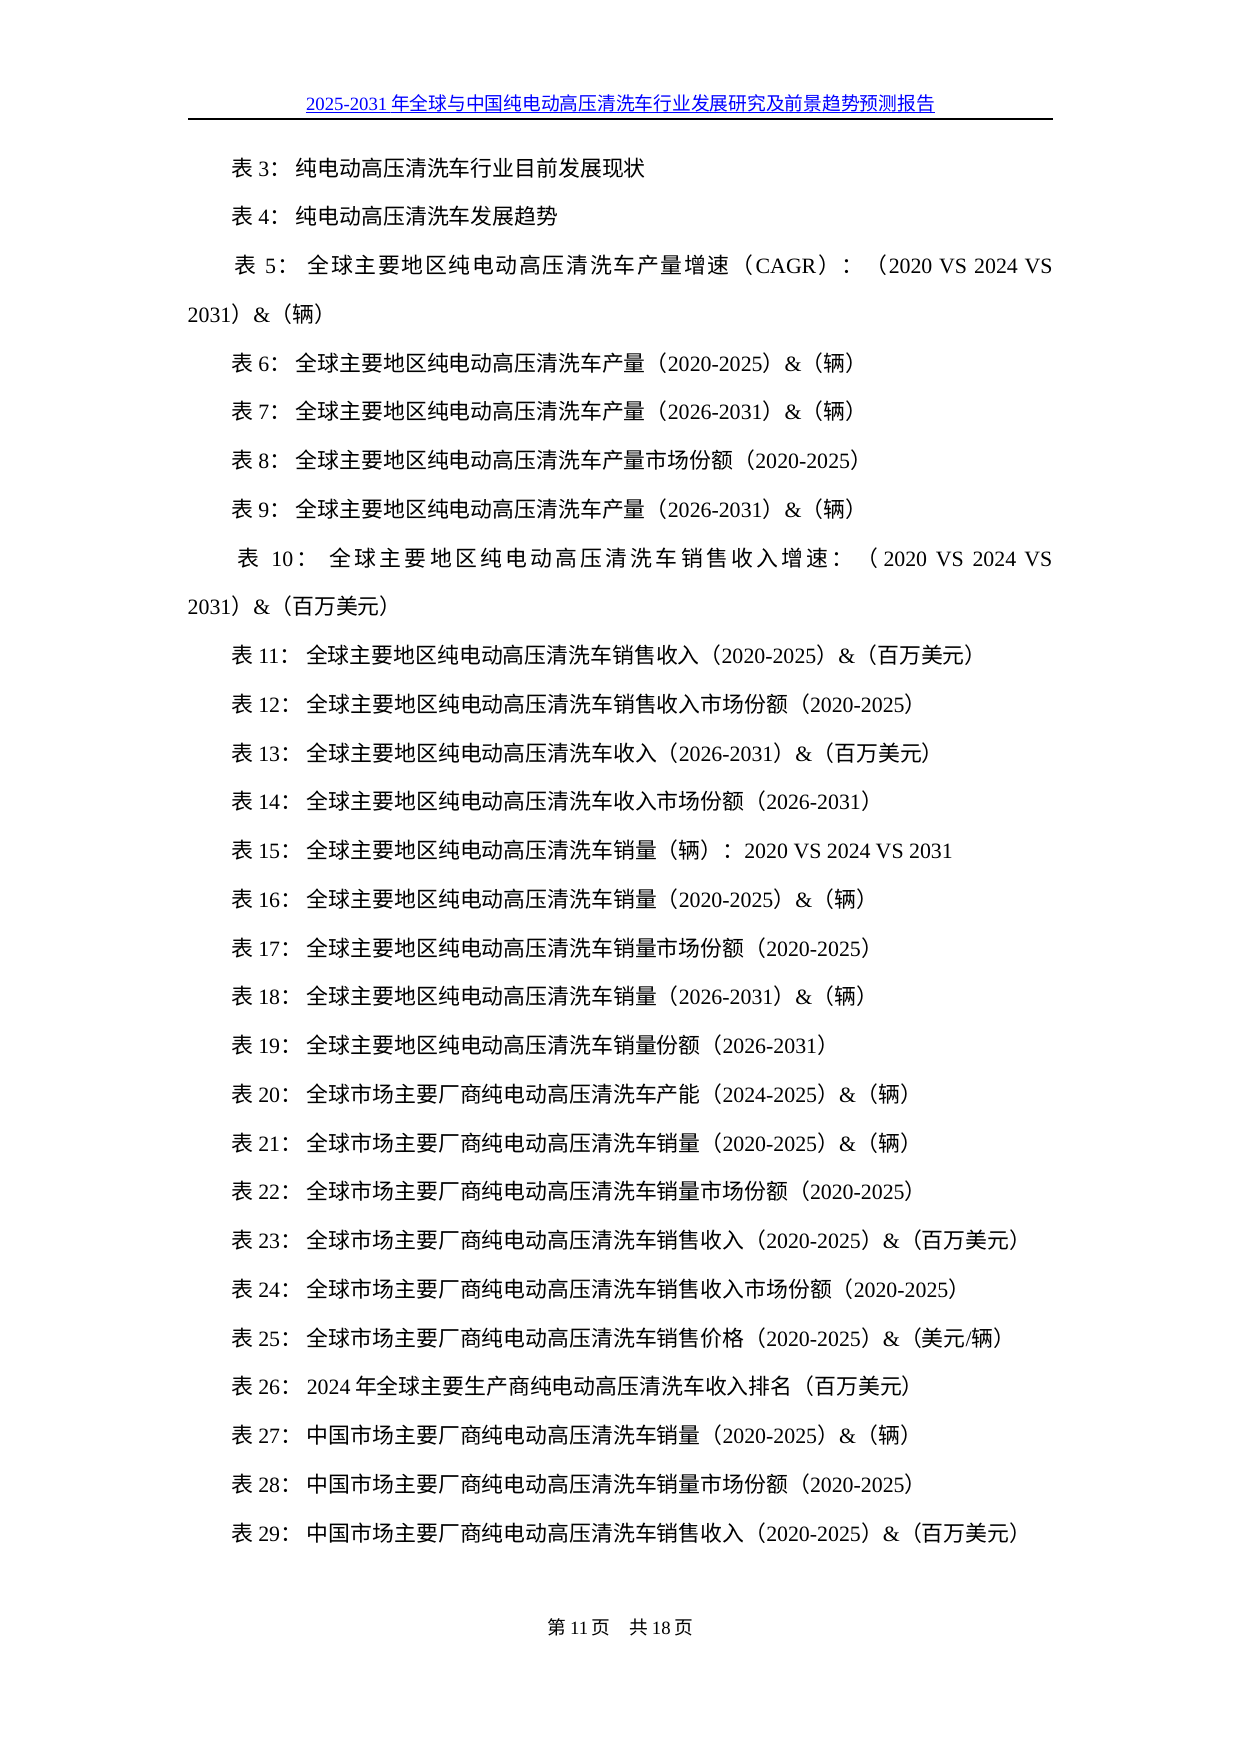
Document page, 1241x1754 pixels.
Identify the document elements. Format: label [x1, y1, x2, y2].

text [187, 150, 1053, 1548]
